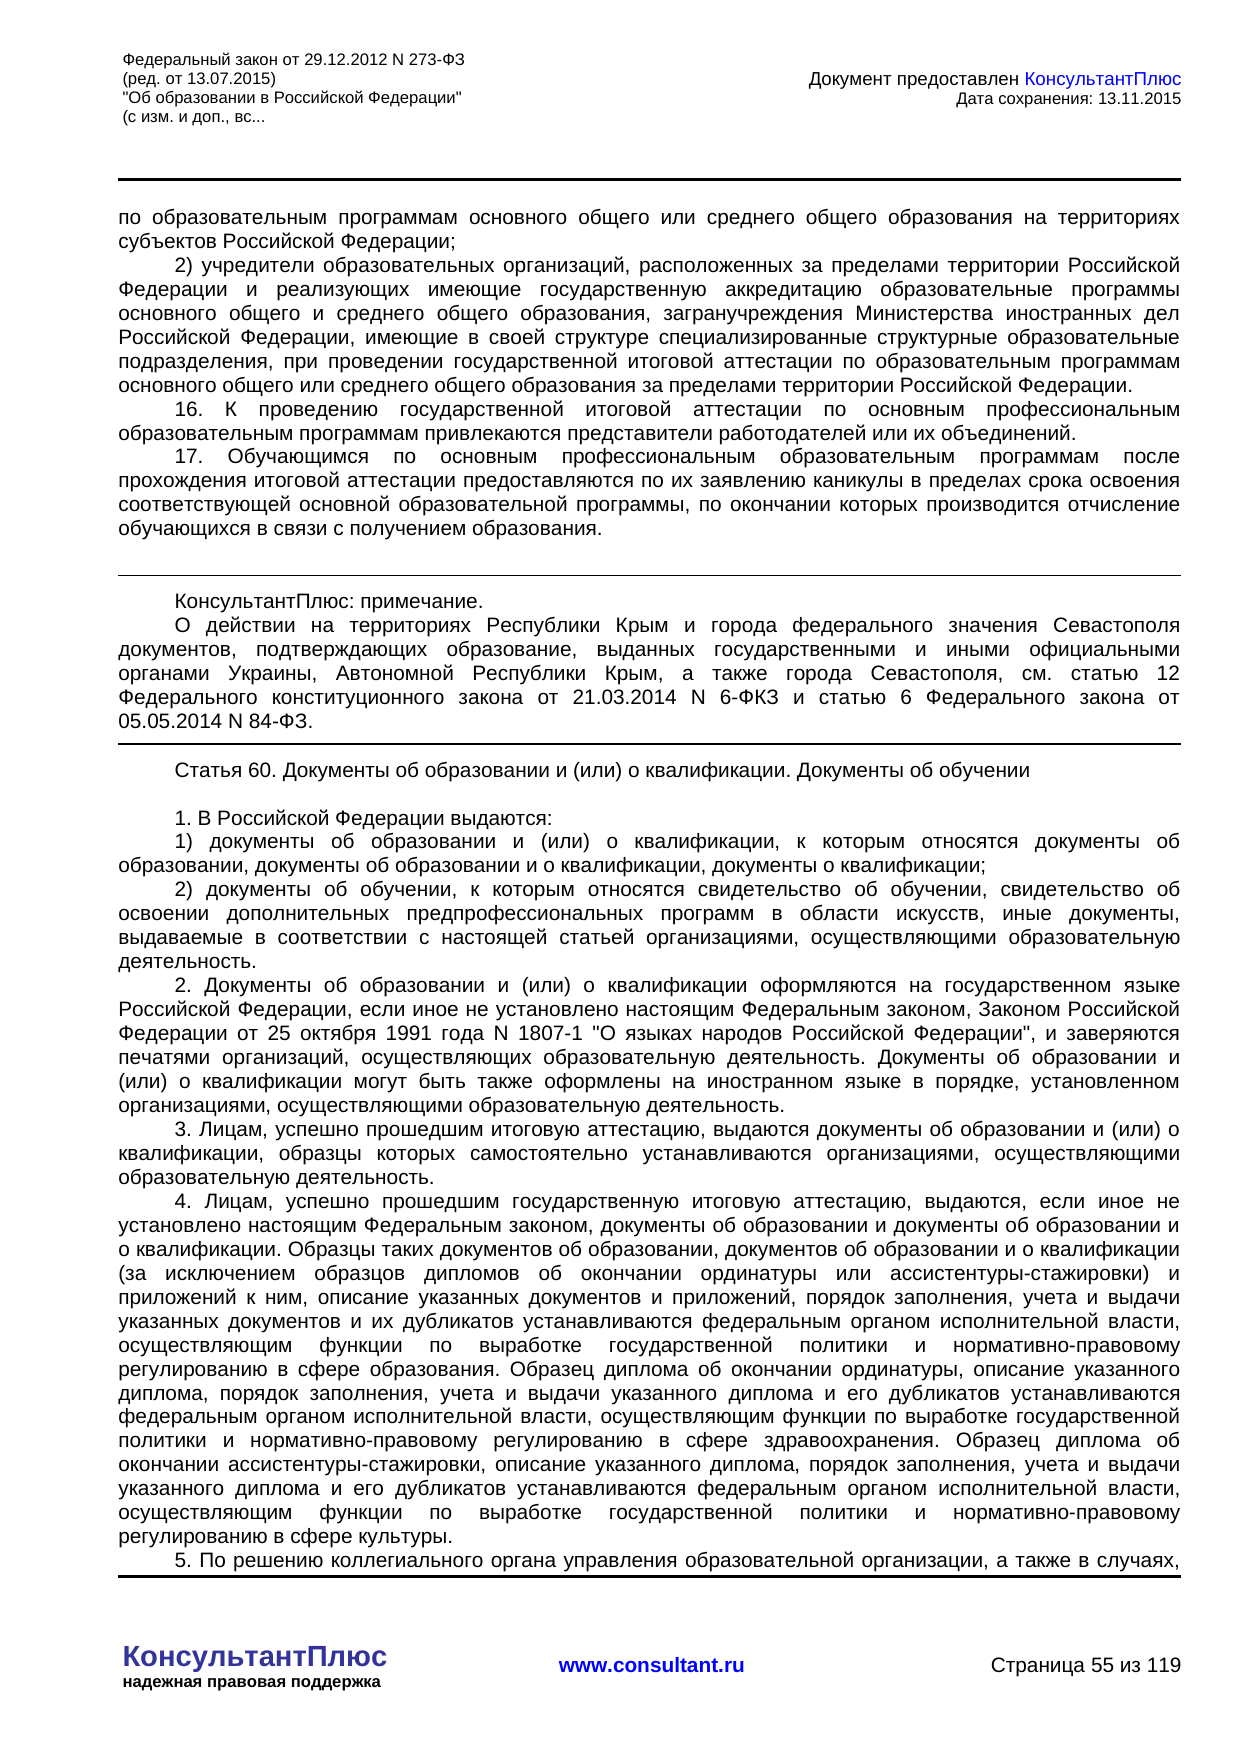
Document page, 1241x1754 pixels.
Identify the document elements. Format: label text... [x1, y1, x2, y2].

text О действии на территориях Республики Крым и города федерального значения Севастополя документов, подтверждающих образование, выданных государственными и иными официальными органами Украины, Автономной Республики Крым, а также города Севастополя, см. статью 12 Федерального конституционного закона от 21.03.2014 N 6-ФКЗ и статью 6 Федерального закона от 05.05.2014 N 84-ФЗ. [118, 613, 1181, 733]
text 2) документы об обучении, к которым относятся свидетельство об обучении, свидетельство об освоении дополнительных предпрофессиональных программ в области искусств, иные документы, выдаваемые в соответствии с настоящей статьей организациями, осуществляющими образовательную деятельность. [118, 877, 1181, 973]
text 4. Лицам, успешно прошедшим государственную итоговую аттестацию, выдаются, если иное не установлено настоящим Федеральным законом, документы об образовании и документы об образовании и о квалификации. Образцы таких документов об образовании, документов об образовании и о квалификации (за исключением образцов дипломов об окончании ординатуры или ассистентуры-стажировки) и приложений к ним, описание указанных документов и приложений, порядок заполнения, учета и выдачи указанных документов и их дубликатов устанавливаются федеральным органом исполнительной власти, осуществляющим функции по выработке государственной политики и нормативно-правовому регулированию в сфере образования. Образец диплома об окончании ординатуры, описание указанного диплома, порядок заполнения, учета и выдачи указанного диплома и его дубликатов устанавливаются федеральным органом исполнительной власти, осуществляющим функции по выработке государственной политики и нормативно-правовому регулированию в сфере здравоохранения. Образец диплома об окончании ассистентуры-стажировки, описание указанного диплома, порядок заполнения, учета и выдачи указанного диплома и его дубликатов устанавливаются федеральным органом исполнительной власти, осуществляющим функции по выработке государственной политики и нормативно-правовому регулированию в сфере культуры. [118, 1189, 1181, 1548]
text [118, 205, 1181, 253]
text 1. В Российской Федерации выдаются: [118, 805, 1181, 829]
text 3. Лицам, успешно прошедшим итоговую аттестацию, выдаются документы об образовании и (или) о квалификации, образцы которых самостоятельно устанавливаются организациями, осуществляющими образовательную деятельность. [118, 1117, 1181, 1189]
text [118, 1548, 1181, 1572]
text 2) учредители образовательных организаций, расположенных за пределами территории Российской Федерации и реализующих имеющие государственную аккредитацию образовательные программы основного общего и среднего общего образования, загранучреждения Министерства иностранных дел Российской Федерации, имеющие в своей структуре специализированные структурные образовательные подразделения, при проведении государственной итоговой аттестации по образовательным программам основного общего или среднего общего образования за пределами территории Российской Федерации. [118, 253, 1181, 396]
text Статья 60. Документы об образовании и (или) о квалификации. Документы об обучении [118, 757, 1181, 781]
text 2. Документы об образовании и (или) о квалификации оформляются на государственном языке Российской Федерации, если иное не установлено настоящим Федеральным законом, Законом Российской Федерации от 25 октября 1991 года N 1807-1 "О языках народов Российской Федерации", и заверяются печатями организаций, осуществляющих образовательную деятельность. Документы об образовании и (или) о квалификации могут быть также оформлены на иностранном языке в порядке, установленном организациями, осуществляющими образовательную деятельность. [118, 973, 1181, 1117]
text 1) документы об образовании и (или) о квалификации, к которым относятся документы об образовании, документы об образовании и о квалификации, документы о квалификации; [118, 829, 1181, 877]
text КонсультантПлюс: примечание. [118, 589, 1181, 613]
text 16. К проведению государственной итоговой аттестации по основным профессиональным образовательным программам привлекаются представители работодателей или их объединений. [118, 396, 1181, 444]
text 17. Обучающимся по основным профессиональным образовательным программам после прохождения итоговой аттестации предоставляются по их заявлению каникулы в пределах срока освоения соответствующей основной образовательной программы, по окончании которых производится отчисление обучающихся в связи с получением образования. [118, 444, 1181, 540]
